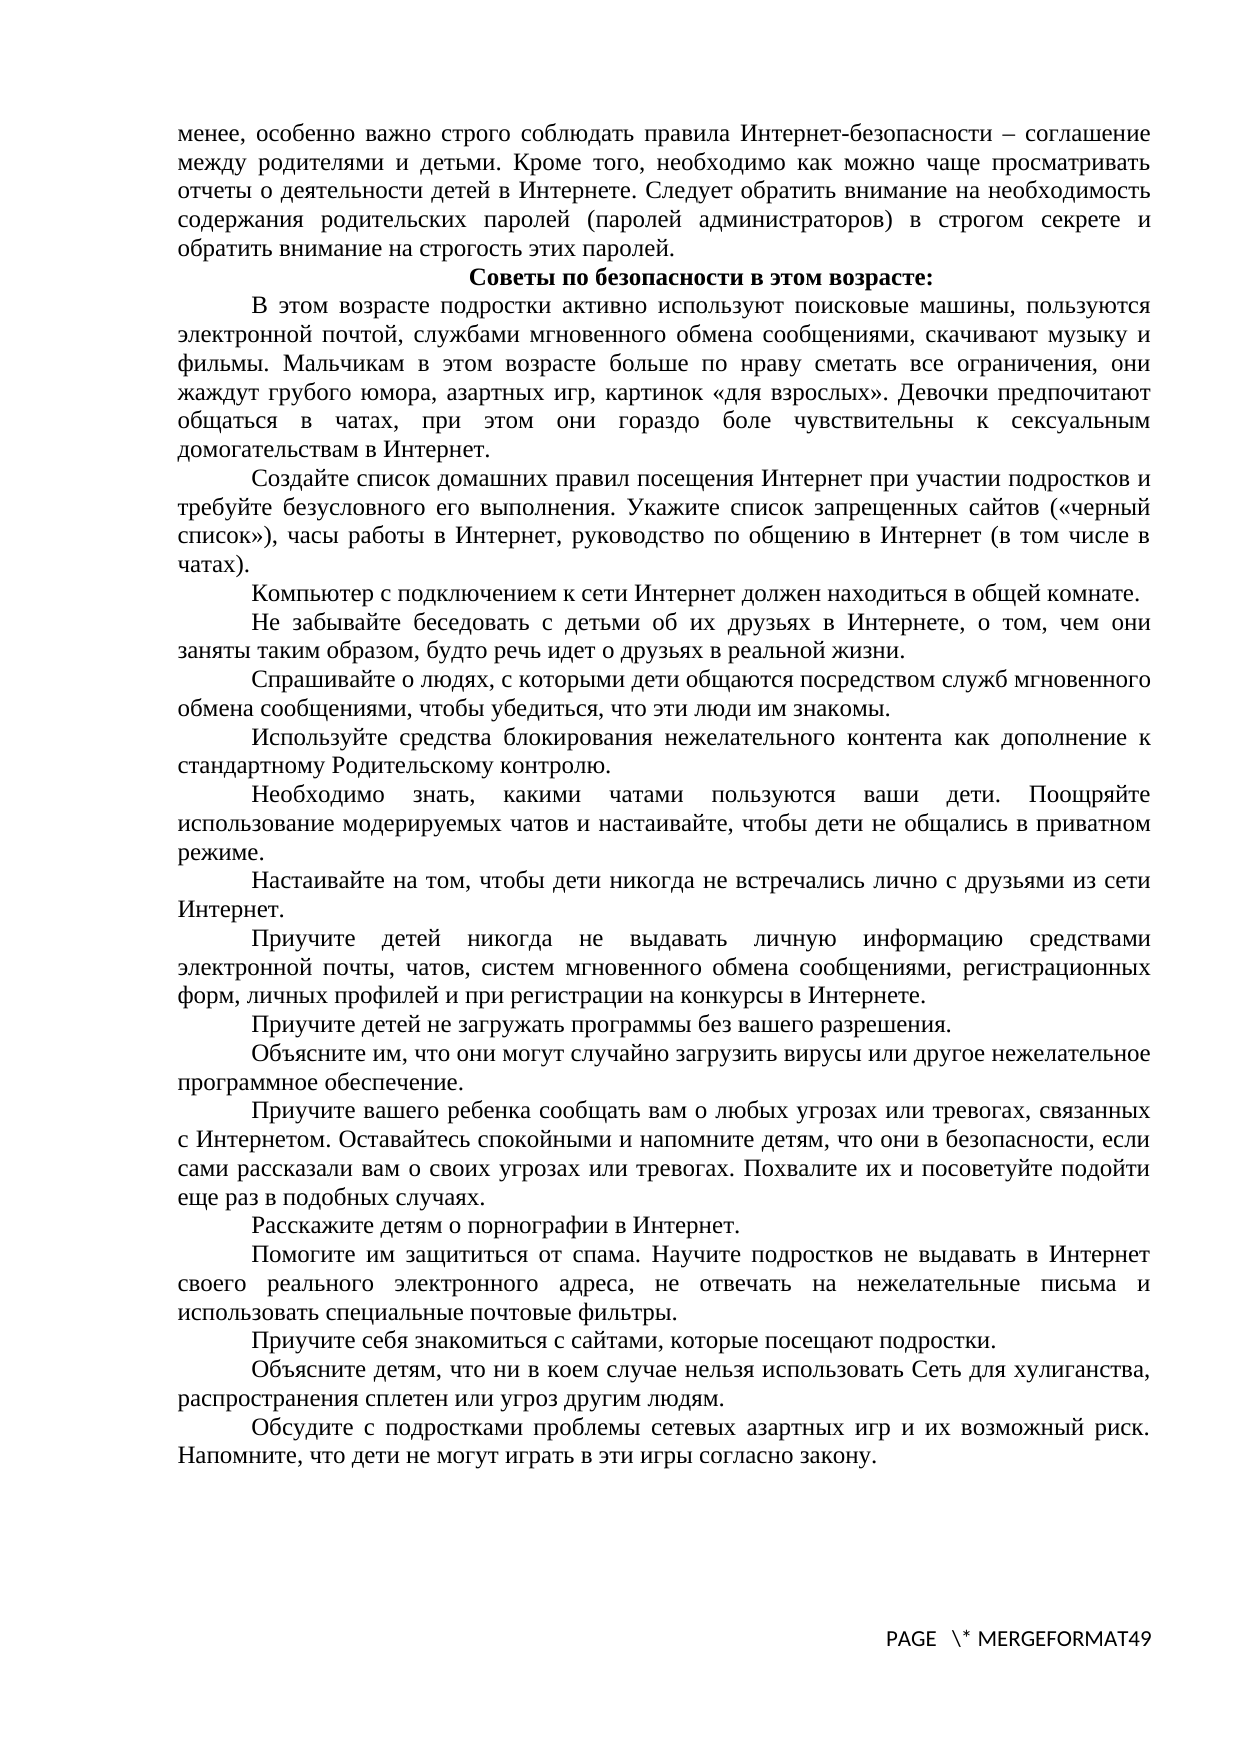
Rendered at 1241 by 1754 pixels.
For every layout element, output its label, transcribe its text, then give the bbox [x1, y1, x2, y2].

text Спрашивайте о людях, с которыми дети общаются посредством служб мгновенного обмена сообщениями, чтобы убедиться, что эти люди им знакомы. [177, 664, 1152, 722]
text В этом возрасте подростки активно используют поисковые машины, пользуются электронной почтой, службами мгновенного обмена сообщениями, скачивают музыку и фильмы. Мальчикам в этом возрасте больше по нраву сметать все ограничения, они жаждут грубого юмора, азартных игр, картинок «для взрослых». Девочки предпочитают общаться в чатах, при этом они гораздо боле чувствительны к сексуальным домогательствам в Интернет. [177, 291, 1152, 463]
text Приучите детей никогда не выдавать личную информацию средствами электронной почты, чатов, систем мгновенного обмена сообщениями, регистрационных форм, личных профилей и при регистрации на конкурсы в Интернете. [177, 923, 1152, 1009]
text Создайте список домашних правил посещения Интернет при участии подростков и требуйте безусловного его выполнения. Укажите список запрещенных сайтов («черный список»), часы работы в Интернет, руководство по общению в Интернет (в том числе в чатах). [177, 463, 1152, 578]
text Расскажите детям о порнографии в Интернет. [177, 1211, 1152, 1239]
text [177, 118, 1152, 262]
text Приучите себя знакомиться с сайтами, которые посещают подростки. [177, 1326, 1152, 1354]
text Объясните детям, что ни в коем случае нельзя использовать Сеть для хулиганства, распространения сплетен или угроз другим людям. [177, 1354, 1152, 1412]
text Компьютер с подключением к сети Интернет должен находиться в общей комнате. [177, 578, 1152, 607]
text Обсудите с подростками проблемы сетевых азартных игр и их возможный риск. Напомните, что дети не могут играть в эти игры согласно закону. [177, 1412, 1152, 1469]
text Советы по безопасности в этом возрасте: [177, 262, 1152, 291]
text Необходимо знать, какими чатами пользуются ваши дети. Поощряйте использование модерируемых чатов и настаивайте, чтобы дети не общались в приватном режиме. [177, 779, 1152, 866]
text Настаивайте на том, чтобы дети никогда не встречались лично с друзьями из сети Интернет. [177, 866, 1152, 923]
text Не забывайте беседовать с детьми об их друзьях в Интернете, о том, чем они заняты таким образом, будто речь идет о друзьях в реальной жизни. [177, 607, 1152, 664]
text Приучите вашего ребенка сообщать вам о любых угрозах или тревогах, связанных с Интернетом. Оставайтесь спокойными и напомните детям, что они в безопасности, если сами рассказали вам о своих угрозах или тревогах. Похвалите их и посоветуйте подойти еще раз в подобных случаях. [177, 1096, 1152, 1211]
text Используйте средства блокирования нежелательного контента как дополнение к стандартному Родительскому контролю. [177, 722, 1152, 779]
text Помогите им защититься от спама. Научите подростков не выдавать в Интернет своего реального электронного адреса, не отвечать на нежелательные письма и использовать специальные почтовые фильтры. [177, 1239, 1152, 1326]
text Приучите детей не загружать программы без вашего разрешения. [177, 1009, 1152, 1038]
text Объясните им, что они могут случайно загрузить вирусы или другое нежелательное программное обеспечение. [177, 1038, 1152, 1096]
